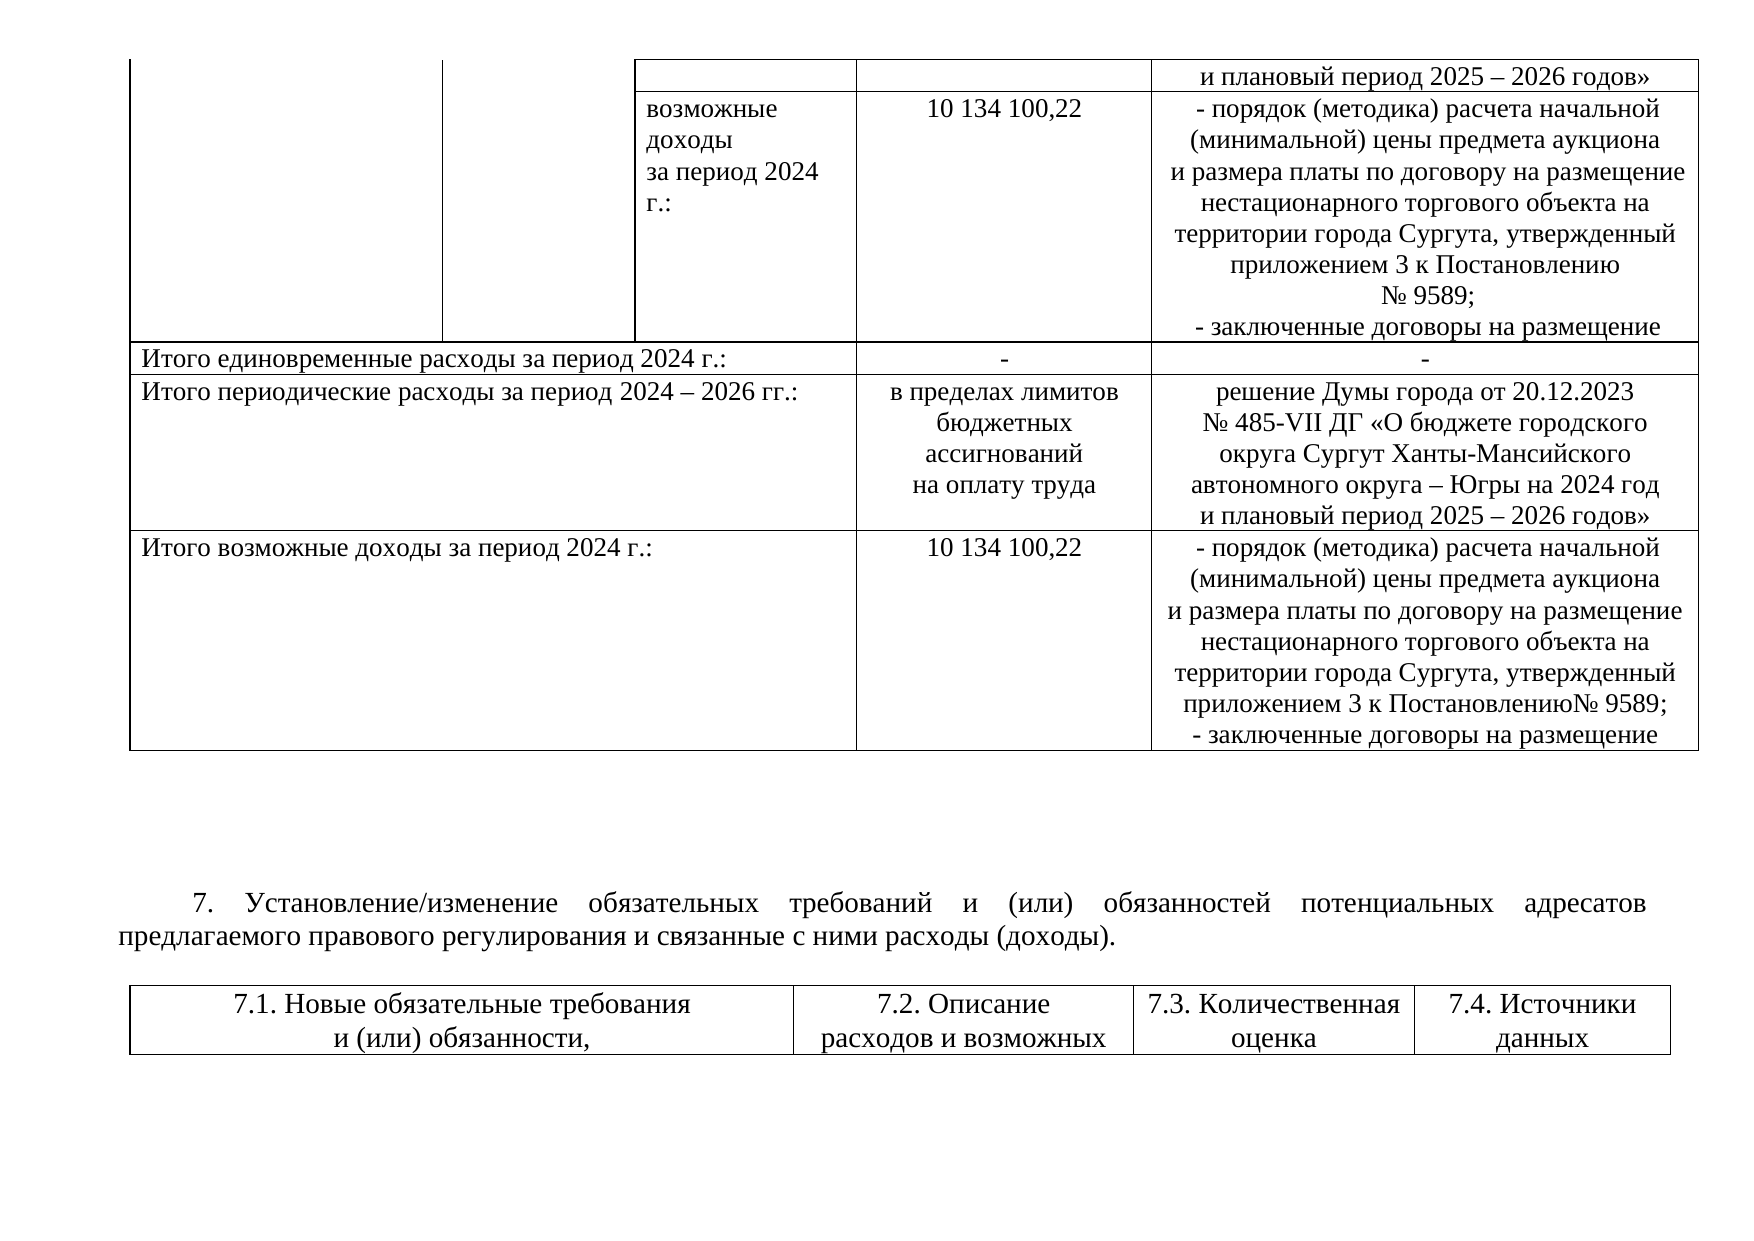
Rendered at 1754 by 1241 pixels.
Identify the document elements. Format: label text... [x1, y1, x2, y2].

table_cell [857, 60, 1151, 91]
table_cell 10 134 100,22 [857, 531, 1151, 749]
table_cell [636, 60, 856, 91]
table_cell Итого периодические расходы за период 2024 – 2026 гг.: [131, 375, 856, 530]
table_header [131, 986, 793, 1053]
table_cell - [1152, 343, 1698, 374]
table_cell 10 134 100,22 [857, 92, 1151, 341]
table_cell Итого единовременные расходы за период 2024 г.: [131, 343, 856, 374]
text 7. Установление/изменение обязательных требований и (или) обязанностей потенциальных адресатов предлагаемого правового регулирования и связанные с ними расходы (доходы). [118, 885, 1648, 952]
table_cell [1152, 60, 1698, 91]
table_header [1134, 986, 1414, 1053]
table_cell - [857, 343, 1151, 374]
table_cell - порядок (методика) расчета начальной (минимальной) цены предмета аукциона и размера платы по договору на размещение нестационарного торгового объекта на территории города Сургута, утвержденный приложением 3 к Постановлению№ 9589; - заключенные договоры на размещение [1152, 531, 1698, 749]
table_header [1415, 986, 1670, 1053]
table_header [794, 986, 1133, 1053]
table_cell в пределах лимитов бюджетных ассигнований на оплату труда [857, 375, 1151, 530]
table_cell Итого возможные доходы за период 2024 г.: [131, 531, 856, 749]
table_cell - порядок (методика) расчета начальной (минимальной) цены предмета аукциона и размера платы по договору на размещение нестационарного торгового объекта на территории города Сургута, утвержденный приложением 3 к Постановлению № 9589; - заключенные договоры на размещение [1152, 92, 1698, 341]
table_cell возможные доходы за период 2024 г.: [636, 92, 856, 341]
